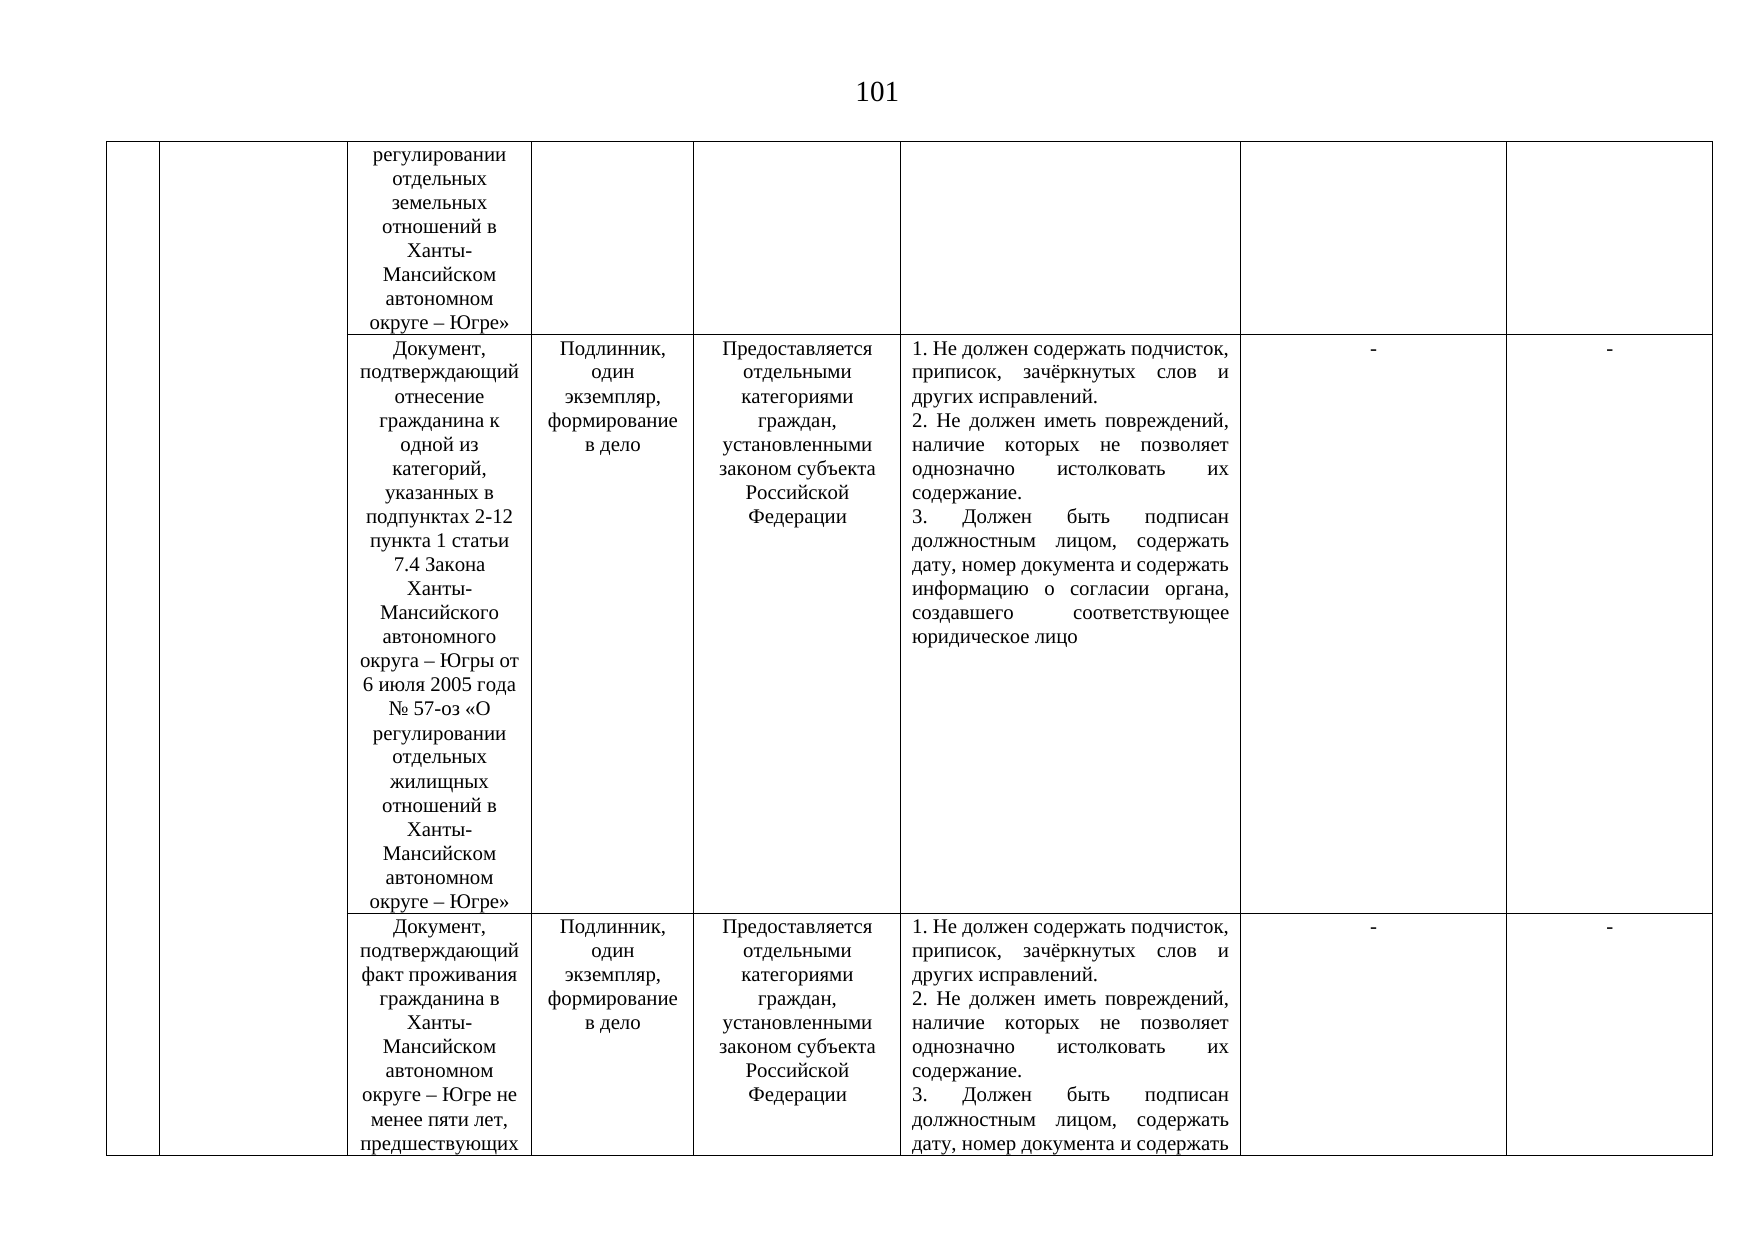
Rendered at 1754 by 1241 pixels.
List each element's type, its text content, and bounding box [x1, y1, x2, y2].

table_cell - [1507, 142, 1712, 334]
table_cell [532, 914, 693, 1154]
table_cell - [1241, 914, 1506, 1154]
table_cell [694, 914, 900, 1154]
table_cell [348, 914, 531, 1154]
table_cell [532, 142, 693, 334]
table_cell Предоставляется отдельными категориями граждан, установленными законом субъекта Российской Федерации [694, 335, 900, 913]
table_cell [348, 142, 531, 334]
table_cell - [1507, 335, 1712, 913]
table_cell - [1241, 142, 1506, 334]
table_cell Документ, подтверждающий отнесение гражданина к одной из категорий, указанных в подпунктах 2-12 пункта 1 статьи 7.4 Закона Ханты-Мансийского автономного округа – Югры от 6 июля 2005 года № 57-оз «О регулировании отдельных жилищных отношений в Ханты-Мансийском автономном округе – Югре» [348, 335, 531, 913]
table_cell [901, 914, 1240, 1154]
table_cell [694, 142, 900, 334]
table_cell Подлинник, один экземпляр, формирование в дело [532, 335, 693, 913]
table_cell - [1507, 914, 1712, 1154]
table_cell - [1241, 335, 1506, 913]
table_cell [901, 142, 1240, 334]
